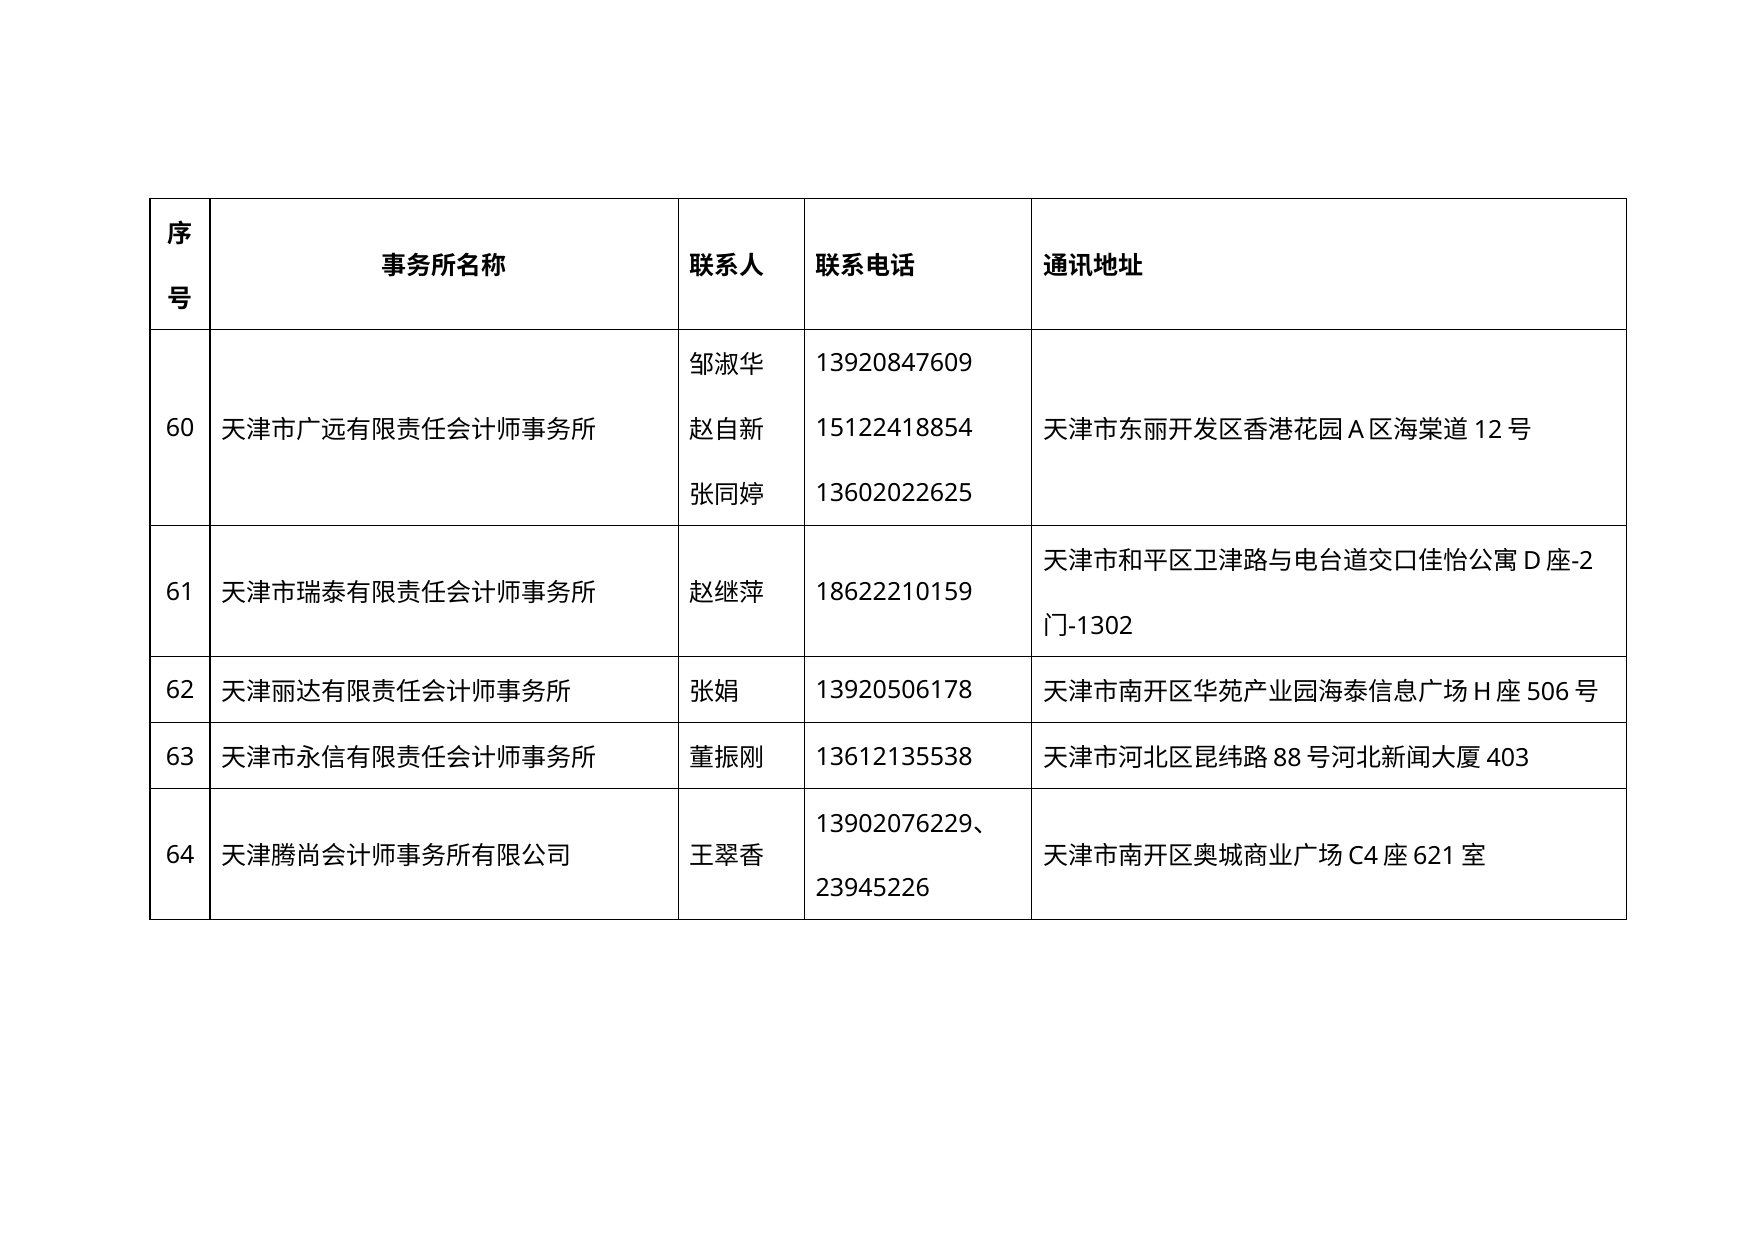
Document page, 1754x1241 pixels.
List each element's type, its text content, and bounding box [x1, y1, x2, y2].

table_cell 邹淑华 赵自新 张同婷 [679, 330, 804, 525]
table_cell 赵继萍 [679, 526, 804, 656]
table_cell 18622210159 [805, 526, 1031, 656]
table_cell 天津腾尚会计师事务所有限公司 [211, 789, 678, 919]
table_cell 天津市瑞泰有限责任会计师事务所 [211, 526, 678, 656]
table_cell 13902076229、 23945226 [805, 789, 1031, 919]
table_cell 天津市永信有限责任会计师事务所 [211, 723, 678, 788]
table_cell 董振刚 [679, 723, 804, 788]
table_cell 64 [151, 789, 209, 919]
table_cell 天津市河北区昆纬路88号河北新闻大厦403 [1032, 723, 1626, 788]
table_cell 61 [151, 526, 209, 656]
table_header 联系电话 [805, 199, 1031, 329]
table_cell 天津市南开区奥城商业广场C4座621室 [1032, 789, 1626, 919]
table_cell 天津市广远有限责任会计师事务所 [211, 330, 678, 525]
table_cell 张娟 [679, 657, 804, 722]
table_cell 天津市和平区卫津路与电台道交口佳怡公寓D座-2门-1302 [1032, 526, 1626, 656]
table_cell 天津市东丽开发区香港花园A区海棠道12号 [1032, 330, 1626, 525]
table_cell 王翠香 [679, 789, 804, 919]
table_header 联系人 [679, 199, 804, 329]
table_cell 60 [151, 330, 209, 525]
table_cell 13920847609 15122418854 13602022625 [805, 330, 1031, 525]
table_cell 13612135538 [805, 723, 1031, 788]
table_cell 天津丽达有限责任会计师事务所 [211, 657, 678, 722]
table_cell 62 [151, 657, 209, 722]
table_header 序号 [151, 199, 209, 329]
table_header 通讯地址 [1032, 199, 1626, 329]
table_cell 13920506178 [805, 657, 1031, 722]
table_header 事务所名称 [211, 199, 678, 329]
table_cell 天津市南开区华苑产业园海泰信息广场H座506号 [1032, 657, 1626, 722]
table_cell 63 [151, 723, 209, 788]
